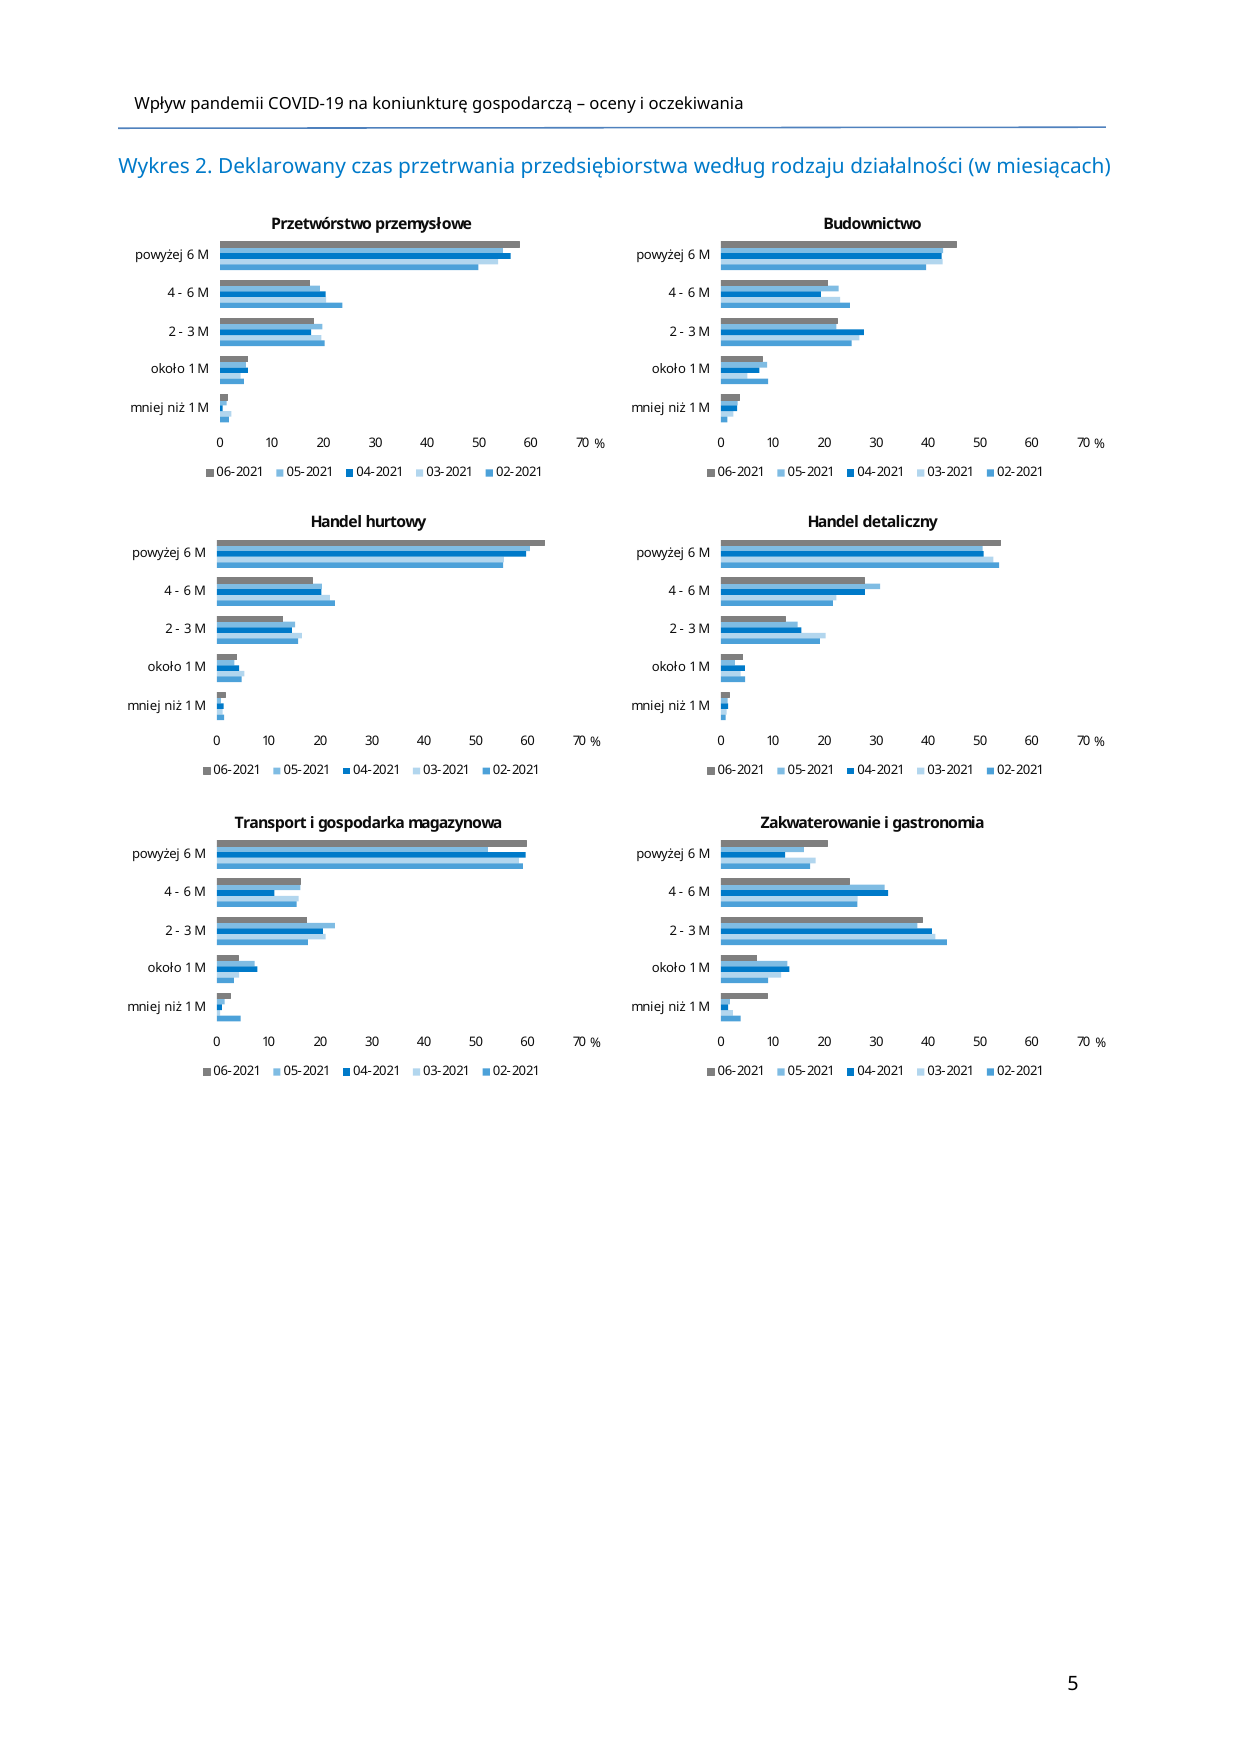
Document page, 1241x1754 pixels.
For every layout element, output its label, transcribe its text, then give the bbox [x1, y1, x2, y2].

text Wykres 2. Deklarowany czas przetrwania przedsiębiorstwa według rodzaju działalności (w miesiącach) [118, 154, 1122, 179]
